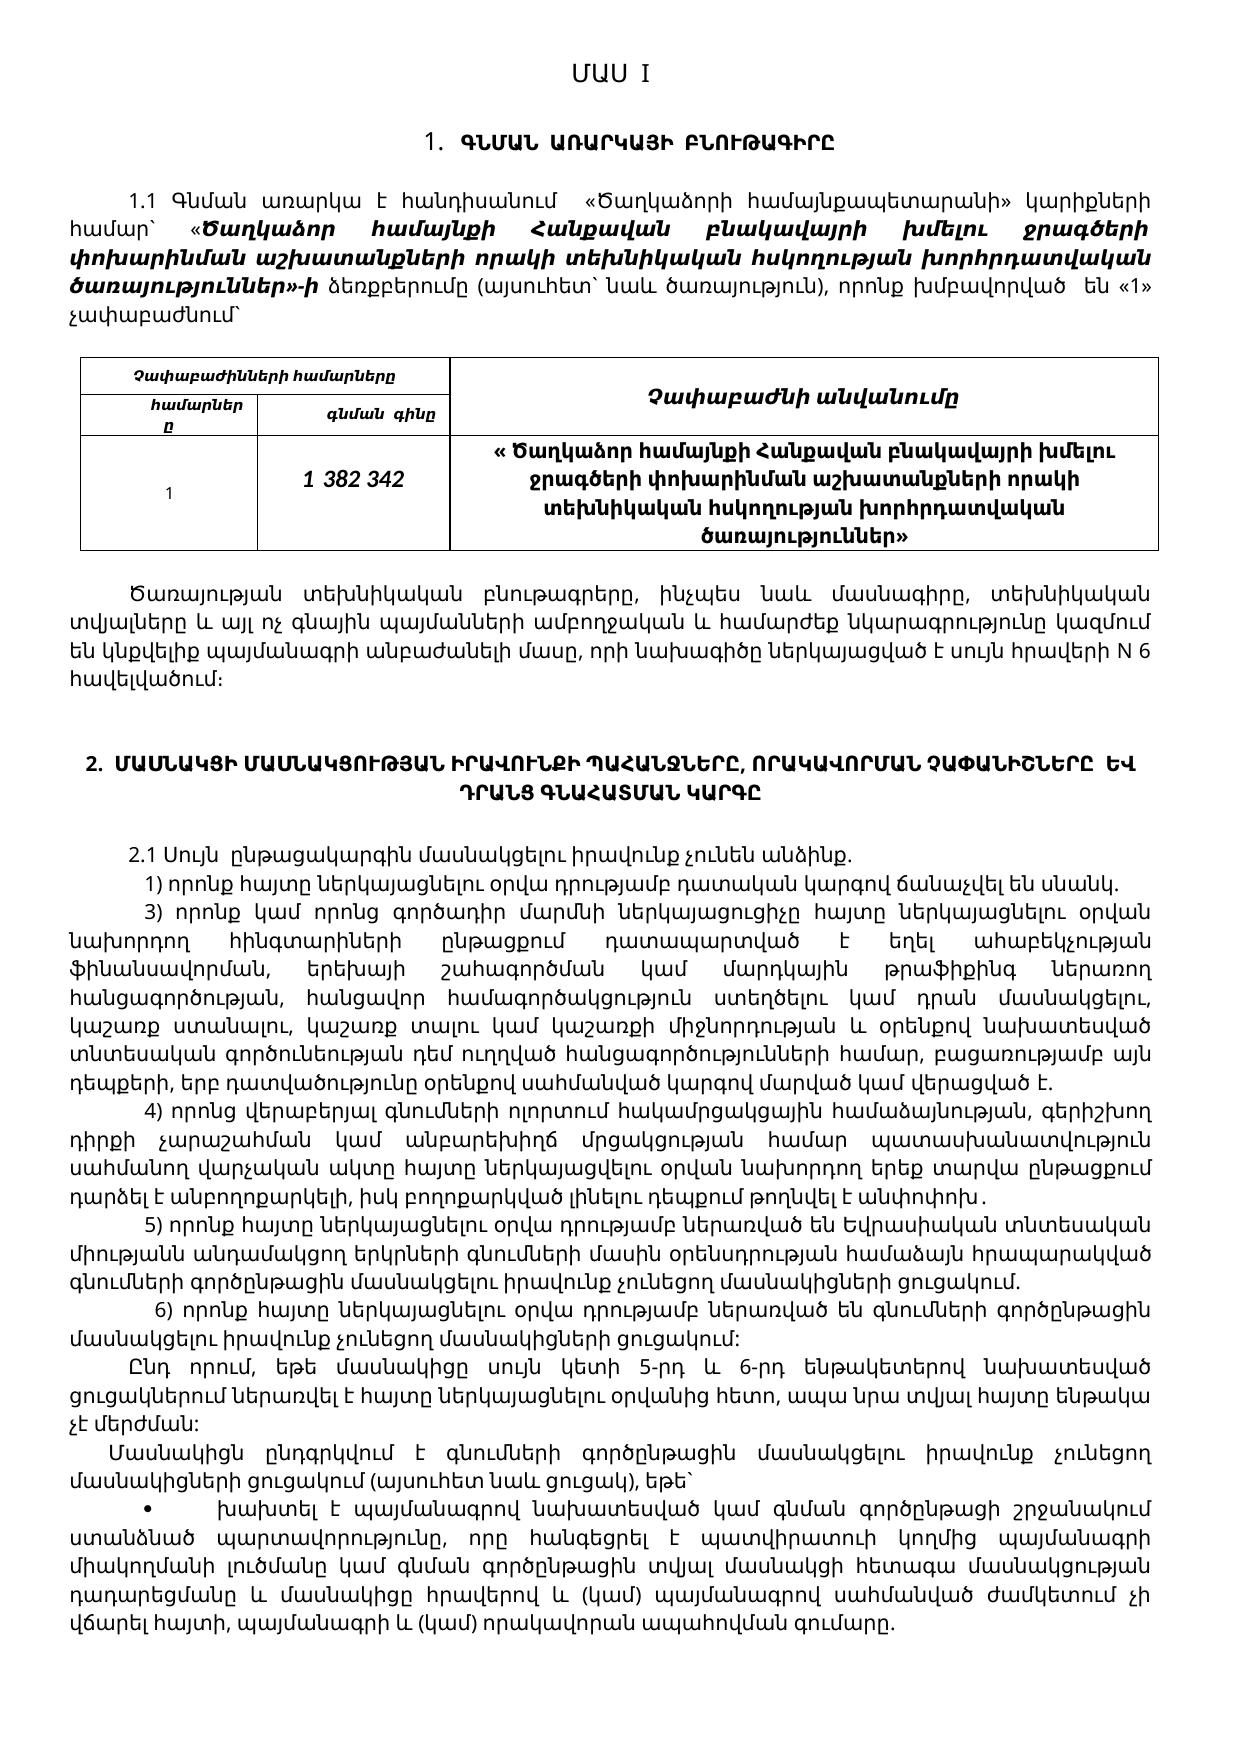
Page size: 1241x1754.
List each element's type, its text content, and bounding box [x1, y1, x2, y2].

text ՄԱՍ I [69, 56, 1152, 89]
list խախտել է պայմանագրով նախատեսված կամ գնման գործընթացի շրջանակում ստանձնած պարտավորությունը, որը հանգեցրել է պատվիրատուի կողմից պայմանագրի միակողմանի լուծմանը կամ գնման գործընթացին տվյալ մասնակցի հետագա մասնակցության դադարեցմանը և մասնակիցը հրավերով և (կամ) պայմանագրով սահմանված ժամկետում չի վճարել հայտի, պայմանագրի և (կամ) որակավորան ապահովման գումարը. [69, 1494, 1152, 1637]
text 2.1 Սույն ընթացակարգին մասնակցելու իրավունք չունեն անձինք. [69, 841, 1152, 869]
text 1) որոնք հայտը ներկայացնելու օրվա դրությամբ դատական կարգով ճանաչվել են սնանկ. [69, 869, 1152, 897]
table_header Չափաբաժնի անվանումը [451, 358, 1158, 435]
table_cell գնման գինը [258, 395, 449, 435]
table_header Չափաբաժինների համարները [81, 358, 449, 394]
table_cell 1 [81, 436, 257, 549]
text Մասնակիցն ընդգրկվում է գնումների գործընթացին մասնակցելու իրավունք չունեցող մասնակիցների ցուցակում (այսուհետ նաև ցուցակ), եթե` [69, 1438, 1152, 1494]
table_cell 1 382 342 [258, 436, 449, 549]
table_cell համարները [81, 395, 257, 435]
text 5) որոնք հայտը ներկայացնելու օրվա դրությամբ ներառված են Եվրասիական տնտեսական միությանն անդամակցող երկրների գնումների մասին օրենսդրության համաձայն հրապարակված գնումների գործընթացին մասնակցելու իրավունք չունեցող մասնակիցների ցուցակում. [69, 1210, 1152, 1296]
text Ընդ որում, եթե մասնակիցը սույն կետի 5-րդ և 6-րդ ենթակետերով նախատեսված ցուցակներում ներառվել է հայտը ներկայացնելու օրվանից հետո, ապա նրա տվյալ հայտը ենթակա չէ մերժման: [69, 1352, 1152, 1438]
subtitle 1.1 Գնման առարկա է հանդիսանում «Ծաղկաձորի համայնքապետարանի» կարիքների համար` «Ծաղկաձոր համայնքի Հանքավան բնակավայրի խմելու ջրագծերի փոխարինման աշխատանքների որակի տեխնիկական հսկողության խորհրդատվական ծառայություններ»-ի ձեռքբերումը (այսուհետ` նաև ծառայություն), որոնք խմբավորված են «1» չափաբաժնում` [69, 186, 1152, 328]
text 4) որոնց վերաբերյալ գնումների ոլորտում հակամրցակցային համաձայնության, գերիշխող դիրքի չարաշահման կամ անբարեխիղճ մրցակցության համար պատասխանատվություն սահմանող վարչական ակտը հայտը ներկայացվելու օրվան նախորդող երեք տարվա ընթացքում դարձել է անբողոքարկելի, իսկ բողոքարկված լինելու դեպքում թողնվել է անփոփոխ․ [69, 1096, 1152, 1210]
list ԳՆՄԱՆ ԱՌԱՐԿԱՅԻ ԲՆՈՒԹԱԳԻՐԸ [107, 124, 1152, 158]
text Ծառայության տեխնիկական բնութագրերը, ինչպես նաև մասնագիրը, տեխնիկական տվյալները և այլ ոչ գնային պայմանների ամբողջական և համարժեք նկարագրությունը կազմում են կնքվելիք պայմանագրի անբաժանելի մասը, որի նախագիծը ներկայացված է սույն հրավերի N 6 հավելվածում։ [69, 579, 1152, 693]
text 3) որոնք կամ որոնց գործադիր մարմնի ներկայացուցիչը հայտը ներկայացնելու օրվան նախորդող հինգտարիների ընթացքում դատապարտված է եղել ահաբեկչության ֆինանսավորման, երեխայի շահագործման կամ մարդկային թրաֆիքինգ ներառող հանցագործության, հանցավոր համագործակցություն ստեղծելու կամ դրան մասնակցելու, կաշառք ստանալու, կաշառք տալու կամ կաշառքի միջնորդության և օրենքով նախատեսված տնտեսական գործունեության դեմ ուղղված հանցագործությունների համար, բացառությամբ այն դեպքերի, երբ դատվածությունը օրենքով սահմանված կարգով մարված կամ վերացված է. [69, 897, 1152, 1096]
text 6) որոնք հայտը ներկայացնելու օրվա դրությամբ ներառված են գնումների գործընթացին մասնակցելու իրավունք չունեցող մասնակիցների ցուցակում: [69, 1296, 1152, 1352]
text 2. ՄԱՍՆԱԿՑԻ ՄԱՍՆԱԿՑՈՒԹՅԱՆ ԻՐԱՎՈՒՆՔԻ ՊԱՀԱՆՋՆԵՐԸ, ՈՐԱԿԱՎՈՐՄԱՆ ՉԱՓԱՆԻՇՆԵՐԸ ԵՎ ԴՐԱՆՑ ԳՆԱՀԱՏՄԱՆ ԿԱՐԳԸ [69, 749, 1152, 806]
table_cell « Ծաղկաձոր համայնքի Հանքավան բնակավայրի խմելու ջրագծերի փոխարինման աշխատանքների որակի տեխնիկական հսկողության խորհրդատվական ծառայություններ» [451, 436, 1158, 549]
